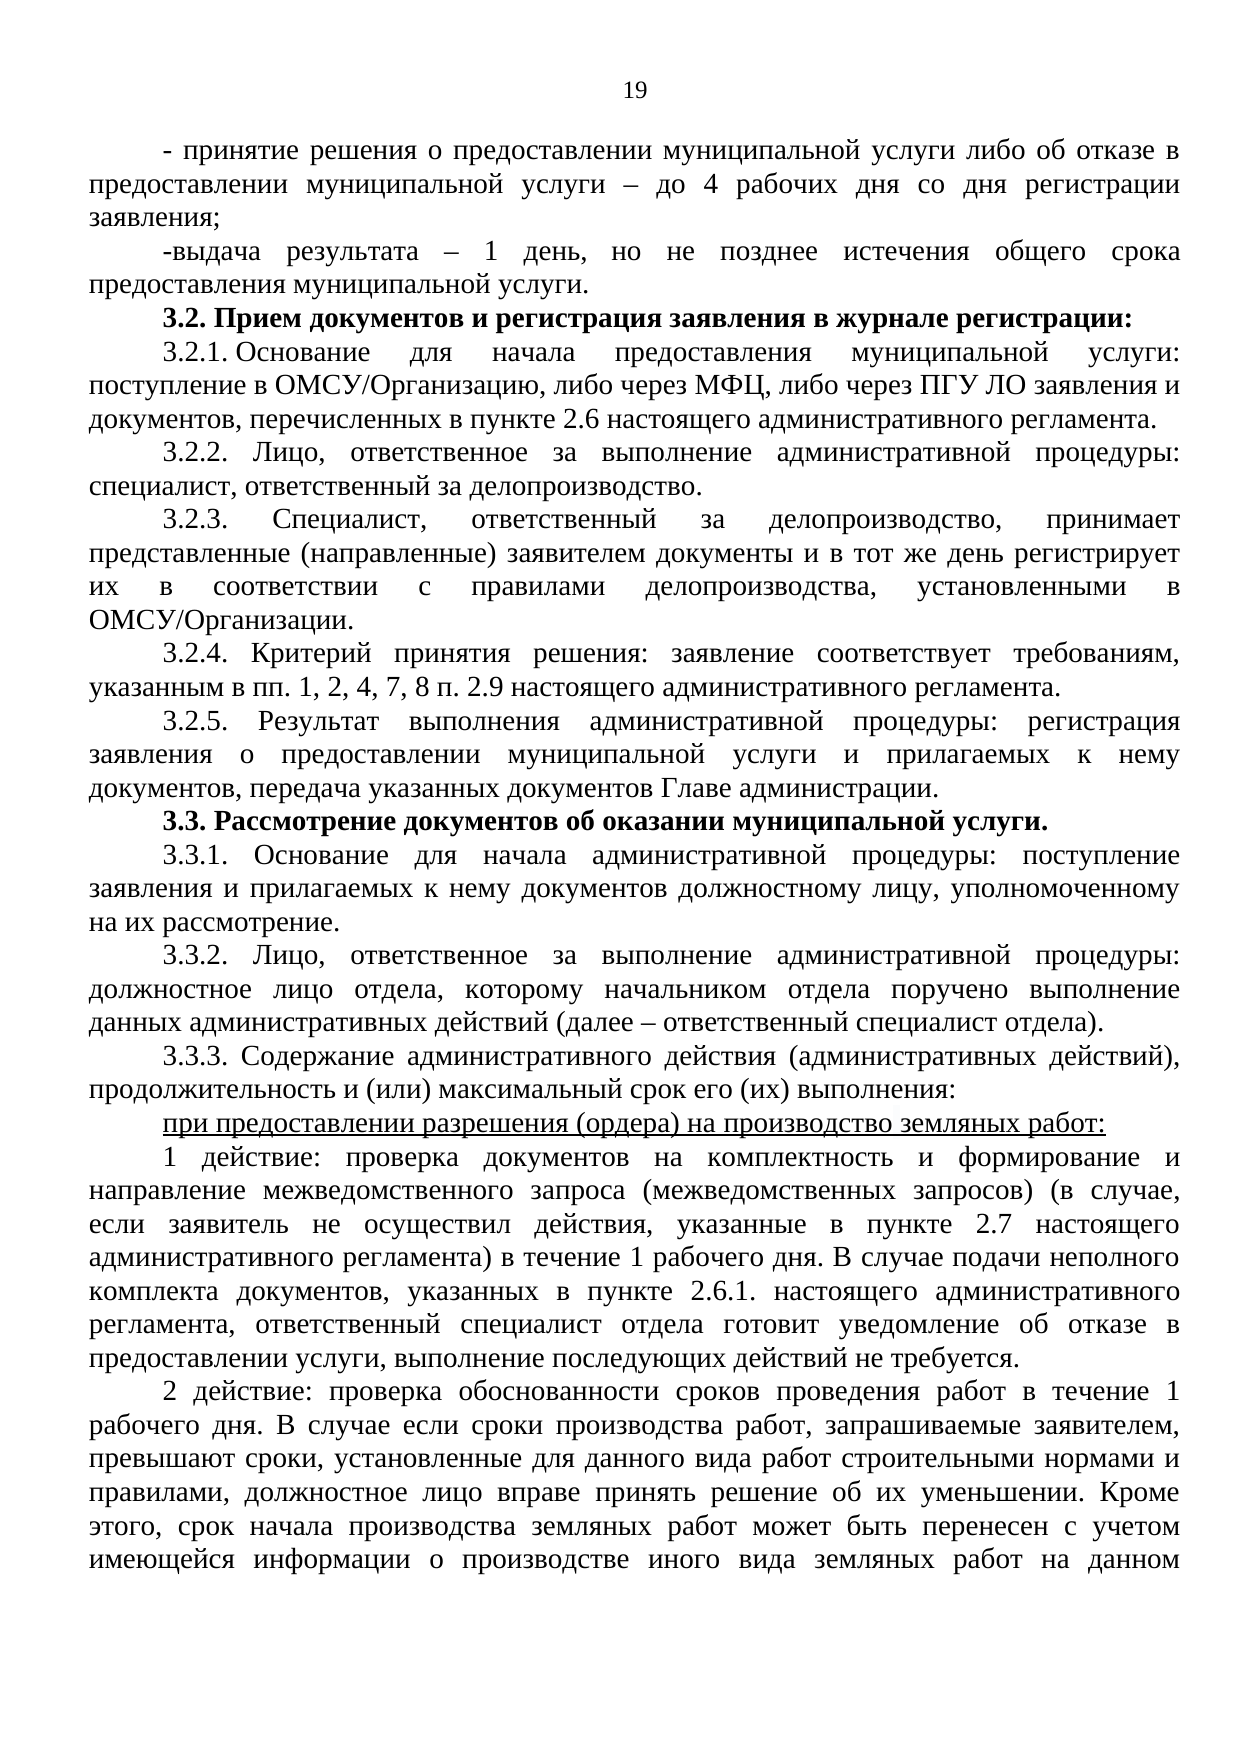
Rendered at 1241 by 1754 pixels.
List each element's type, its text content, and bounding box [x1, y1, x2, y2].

text 3.2.2. Лицо, ответственное за выполнение административной процедуры: специалист, ответственный за делопроизводство. [89, 434, 1181, 501]
text при предоставлении разрешения (ордера) на производство земляных работ: [900, 1105, 1181, 1139]
text 1 действие: проверка документов на комплектность и формирование и направление межведомственного запроса (межведомственных запросов) (в случае, если заявитель не осуществил действия, указанные в пункте 2.7 настоящего административного регламента) в течение 1 рабочего дня. В случае подачи неполного комплекта документов, указанных в пункте 2.6.1. настоящего административного регламента, ответственный специалист отдела готовит уведомление об отказе в предоставлении услуги, выполнение последующих действий не требуется. [89, 1139, 1181, 1373]
text 3.2.3. Специалист, ответственный за делопроизводство, принимает представленные (направленные) заявителем документы и в тот же день регистрирует их в соответствии с правилами делопроизводства, установленными в ОМСУ/Организации. [89, 501, 1181, 636]
text 3.3.3. Содержание административного действия (административных действий), продолжительность и (или) максимальный срок его (их) выполнения: [89, 1038, 1181, 1105]
text 3.2.4. Критерий принятия решения: заявление соответствует требованиям, указанным в пп. 1, 2, 4, 7, 8 п. 2.9 настоящего административного регламента. [89, 636, 1181, 703]
text 3.2.1. Основание для начала предоставления муниципальной услуги: поступление в ОМСУ/Организацию, либо через МФЦ, либо через ПГУ ЛО заявления и документов, перечисленных в пункте 2.6 настоящего административного регламента. [89, 334, 1181, 434]
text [89, 1373, 1181, 1575]
text 3.3.1. Основание для начала административной процедуры: поступление заявления и прилагаемых к нему документов должностному лицу, уполномоченному на их рассмотрение. [89, 837, 1181, 937]
text - принятие решения о предоставлении муниципальной услуги либо об отказе в предоставлении муниципальной услуги – до 4 рабочих дня со дня регистрации заявления; [89, 132, 1181, 233]
text при предоставлении разрешения (ордера) на производство земляных работ: [89, 1105, 893, 1139]
text 3.2. Прием документов и регистрация заявления в журнале регистрации: [89, 300, 1181, 334]
text -выдача результата – 1 день, но не позднее истечения общего срока предоставления муниципальной услуги. [89, 233, 1181, 300]
text 3.2.5. Результат выполнения административной процедуры: регистрация заявления о предоставлении муниципальной услуги и прилагаемых к нему документов, передача указанных документов Главе администрации. [89, 703, 1181, 803]
text 3.3. Рассмотрение документов об оказании муниципальной услуги. [89, 803, 1181, 837]
text 3.3.2. Лицо, ответственное за выполнение административной процедуры: должностное лицо отдела, которому начальником отдела поручено выполнение данных административных действий (далее – ответственный специалист отдела). [89, 937, 1181, 1038]
